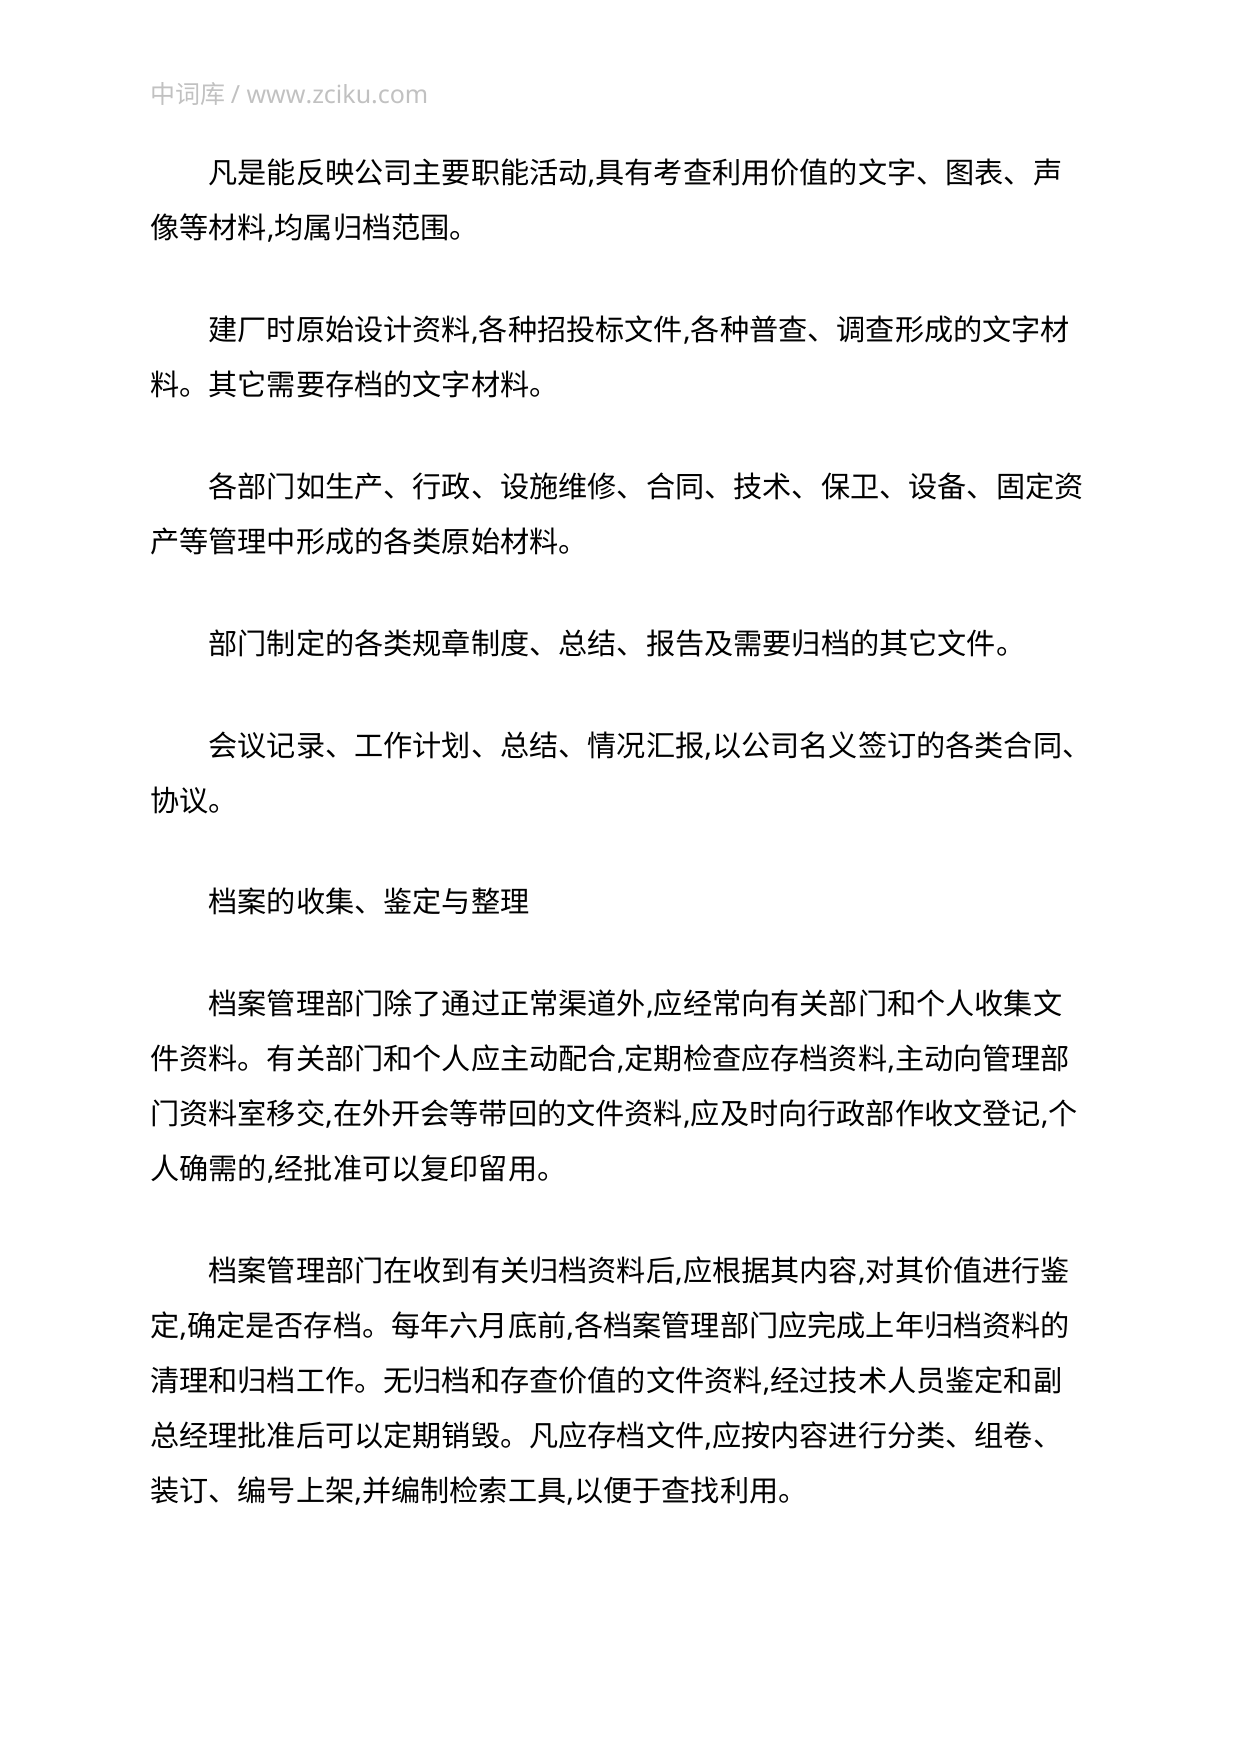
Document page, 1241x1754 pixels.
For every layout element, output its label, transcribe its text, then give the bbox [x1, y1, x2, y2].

text 各部门如生产、行政、设施维修、合同、技术、保卫、设备、固定资产等管理中形成的各类原始材料。 [150, 464, 1090, 561]
text 档案管理部门在收到有关归档资料后,应根据其内容,对其价值进行鉴定,确定是否存档。每年六月底前,各档案管理部门应完成上年归档资料的清理和归档工作。无归档和存查价值的文件资料,经过技术人员鉴定和副总经理批准后可以定期销毁。凡应存档文件,应按内容进行分类、组卷、装订、编号上架,并编制检索工具,以便于查找利用。 [150, 1248, 1090, 1510]
text 凡是能反映公司主要职能活动,具有考查利用价值的文字、图表、声像等材料,均属归档范围。 [150, 150, 1090, 247]
text 档案管理部门除了通过正常渠道外,应经常向有关部门和个人收集文件资料。有关部门和个人应主动配合,定期检查应存档资料,主动向管理部门资料室移交,在外开会等带回的文件资料,应及时向行政部作收文登记,个人确需的,经批准可以复印留用。 [150, 981, 1090, 1188]
text 部门制定的各类规章制度、总结、报告及需要归档的其它文件。 [150, 620, 1090, 663]
text 建厂时原始设计资料,各种招投标文件,各种普查、调查形成的文字材料。其它需要存档的文字材料。 [150, 307, 1090, 404]
text 会议记录、工作计划、总结、情况汇报,以公司名义签订的各类合同、协议。 [150, 722, 1090, 819]
text 档案的收集、鉴定与整理 [150, 879, 1090, 921]
